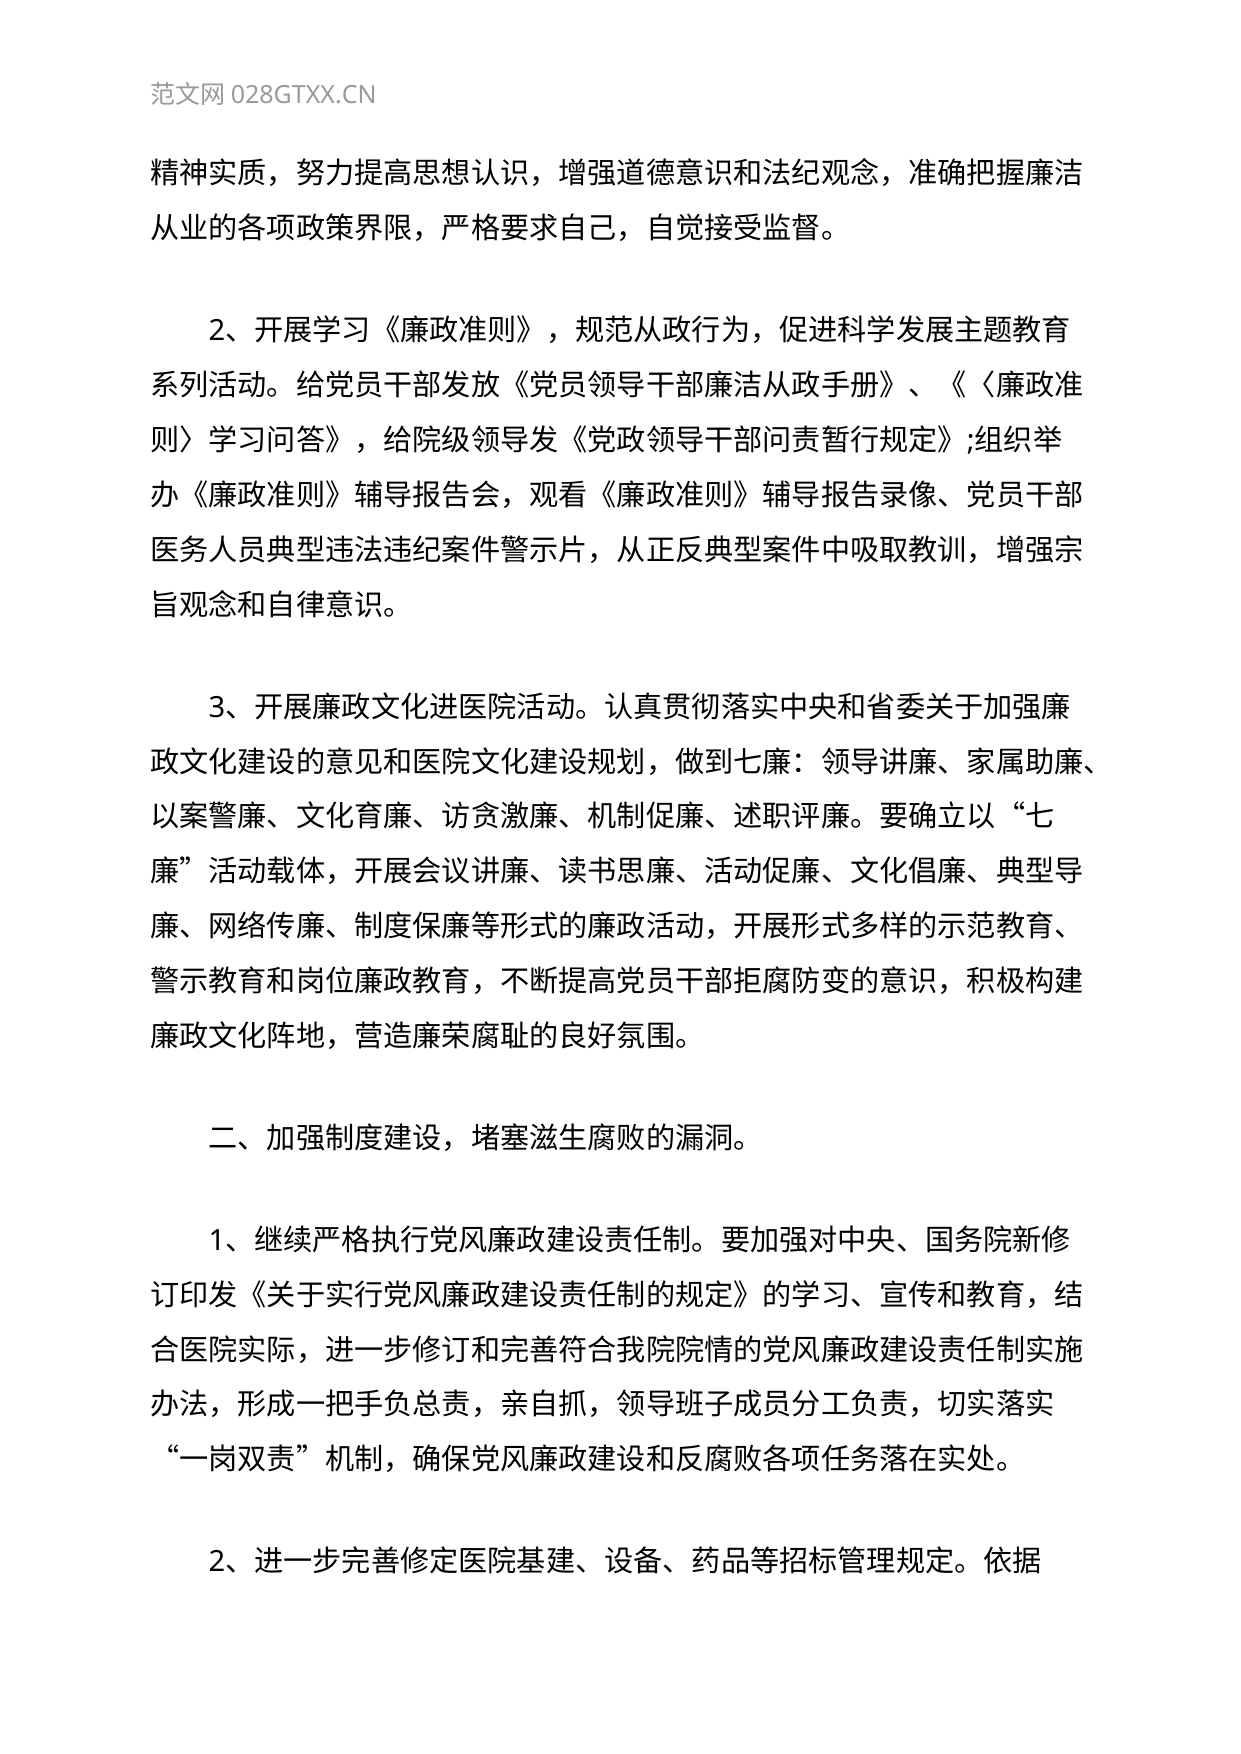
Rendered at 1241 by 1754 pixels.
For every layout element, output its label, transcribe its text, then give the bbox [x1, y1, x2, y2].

text 1、继续严格执行党风廉政建设责任制。要加强对中央、国务院新修订印发《关于实行党风廉政建设责任制的规定》的学习、宣传和教育，结合医院实际，进一步修订和完善符合我院院情的党风廉政建设责任制实施办法，形成一把手负总责，亲自抓，领导班子成员分工负责，切实落实“一岗双责”机制，确保党风廉政建设和反腐败各项任务落在实处。 [150, 1216, 1090, 1478]
text 3、开展廉政文化进医院活动。认真贯彻落实中央和省委关于加强廉政文化建设的意见和医院文化建设规划，做到七廉：领导讲廉、家属助廉、以案警廉、文化育廉、访贪激廉、机制促廉、述职评廉。要确立以“七廉”活动载体，开展会议讲廉、读书思廉、活动促廉、文化倡廉、典型导廉、网络传廉、制度保廉等形式的廉政活动，开展形式多样的示范教育、警示教育和岗位廉政教育，不断提高党员干部拒腐防变的意识，积极构建廉政文化阵地，营造廉荣腐耻的良好氛围。 [150, 683, 1090, 1055]
text 2、开展学习《廉政准则》，规范从政行为，促进科学发展主题教育系列活动。给党员干部发放《党员领导干部廉洁从政手册》、《〈廉政准则〉学习问答》，给院级领导发《党政领导干部问责暂行规定》;组织举办《廉政准则》辅导报告会，观看《廉政准则》辅导报告录像、党员干部医务人员典型违法违纪案件警示片，从正反典型案件中吸取教训，增强宗旨观念和自律意识。 [150, 307, 1090, 624]
text 二、加强制度建设，堵塞滋生腐败的漏洞。 [150, 1114, 1090, 1157]
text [150, 1538, 1090, 1580]
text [150, 150, 1090, 247]
